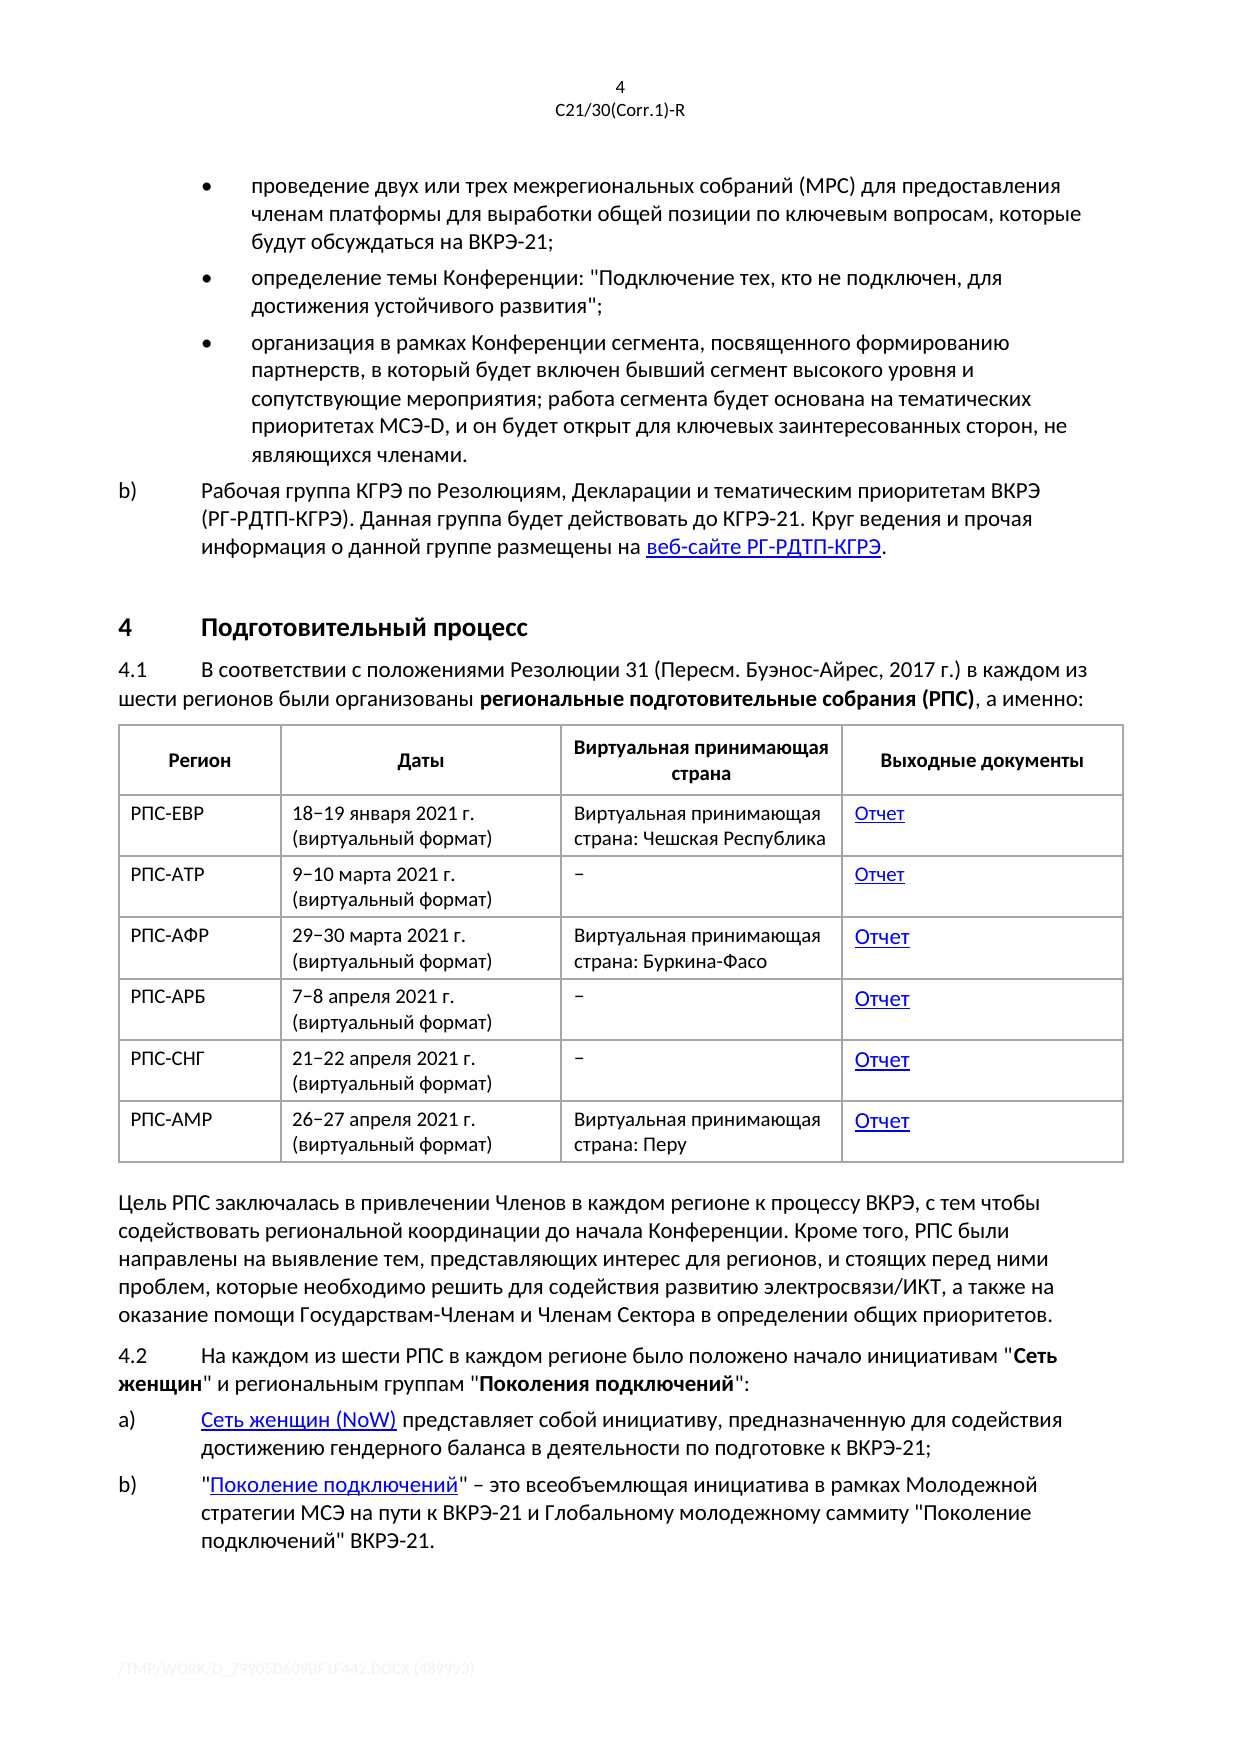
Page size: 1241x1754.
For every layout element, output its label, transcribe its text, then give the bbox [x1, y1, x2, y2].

table_header Регион [120, 726, 280, 794]
table_cell РПС-АМР [120, 1102, 280, 1161]
table_cell Отчет [843, 857, 1122, 916]
table_cell РПС-ЕВР [120, 796, 280, 855]
text a) Сеть женщин (NoW) представляет собой инициативу, предназначенную для содействия достижению гендерного баланса в деятельности по подготовке к ВКРЭ-21; [118, 1405, 1122, 1461]
text b) "Поколение подключений" – это всеобъемлющая инициатива в рамках Молодежной стратегии МСЭ на пути к ВКРЭ-21 и Глобальному молодежному саммиту "Поколение подключений" ВКРЭ-21. [118, 1470, 1122, 1554]
table_header Даты [282, 726, 560, 794]
text • организация в рамках Конференции сегмента, посвященного формированию партнерств, в который будет включен бывший сегмент высокого уровня и сопутствующие мероприятия; работа сегмента будет основана на тематических приоритетах МСЭ-D, и он будет открыт для ключевых заинтересованных сторон, не являющихся членами. [201, 328, 1122, 468]
table_cell РПС-СНГ [120, 1041, 280, 1100]
table_cell 26−27 апреля 2021 г. (виртуальный формат) [282, 1102, 560, 1161]
table_cell Виртуальная принимающая страна: Буркина-Фасо [562, 918, 841, 977]
table_header Виртуальная принимающая страна [562, 726, 841, 794]
table_cell − [562, 857, 841, 916]
table_cell 7−8 апреля 2021 г. (виртуальный формат) [282, 980, 560, 1039]
table_cell Отчет [843, 1102, 1122, 1161]
text 4.2 На каждом из шести РПС в каждом регионе было положено начало инициативам "Сеть женщин" и региональным группам "Поколения подключений": [118, 1341, 1122, 1397]
table_cell − [562, 980, 841, 1039]
text 4.1 В соответствии с положениями Резолюции 31 (Пересм. Буэнос-Айрес, 2017 г.) в каждом из шести регионов были организованы региональные подготовительные собрания (РПС), а именно: [118, 656, 1122, 712]
table_cell РПС-АТР [120, 857, 280, 916]
text Цель РПС заключалась в привлечении Членов в каждом регионе к процессу ВКРЭ, с тем чтобы содействовать региональной координации до начала Конференции. Кроме того, РПС были направлены на выявление тем, представляющих интерес для регионов, и стоящих перед ними проблем, которые необходимо решить для содействия развитию электросвязи/ИКТ, а также на оказание помощи Государствам-Членам и Членам Сектора в определении общих приоритетов. [118, 1188, 1122, 1328]
table_cell 29−30 марта 2021 г. (виртуальный формат) [282, 918, 560, 977]
table_cell − [562, 1041, 841, 1100]
text • определение темы Конференции: "Подключение тех, кто не подключен, для достижения устойчивого развития"; [201, 263, 1122, 319]
table_cell 21−22 апреля 2021 г. (виртуальный формат) [282, 1041, 560, 1100]
text • проведение двух или трех межрегиональных собраний (МРС) для предоставления членам платформы для выработки общей позиции по ключевым вопросам, которые будут обсуждаться на ВКРЭ-21; [201, 171, 1122, 255]
table_cell Отчет [843, 980, 1122, 1039]
text b) Рабочая группа КГРЭ по Резолюциям, Декларации и тематическим приоритетам ВКРЭ (РГ-РДТП-КГРЭ). Данная группа будет действовать до КГРЭ-21. Круг ведения и прочая информация о данной группе размещены на веб-сайте РГ-РДТП-КГРЭ. [118, 476, 1122, 560]
subtitle 4 Подготовительный процесс [118, 610, 1122, 643]
table_cell 9−10 марта 2021 г. (виртуальный формат) [282, 857, 560, 916]
table_cell Виртуальная принимающая страна: Чешская Республика [562, 796, 841, 855]
table_cell Отчет [843, 918, 1122, 977]
table_cell Отчет [843, 796, 1122, 855]
table_cell Отчет [843, 1041, 1122, 1100]
table_cell РПС-АРБ [120, 980, 280, 1039]
table_cell РПС-АФР [120, 918, 280, 977]
table_cell Виртуальная принимающая страна: Перу [562, 1102, 841, 1161]
table_header Выходные документы [843, 726, 1122, 794]
table_cell 18−19 января 2021 г. (виртуальный формат) [282, 796, 560, 855]
